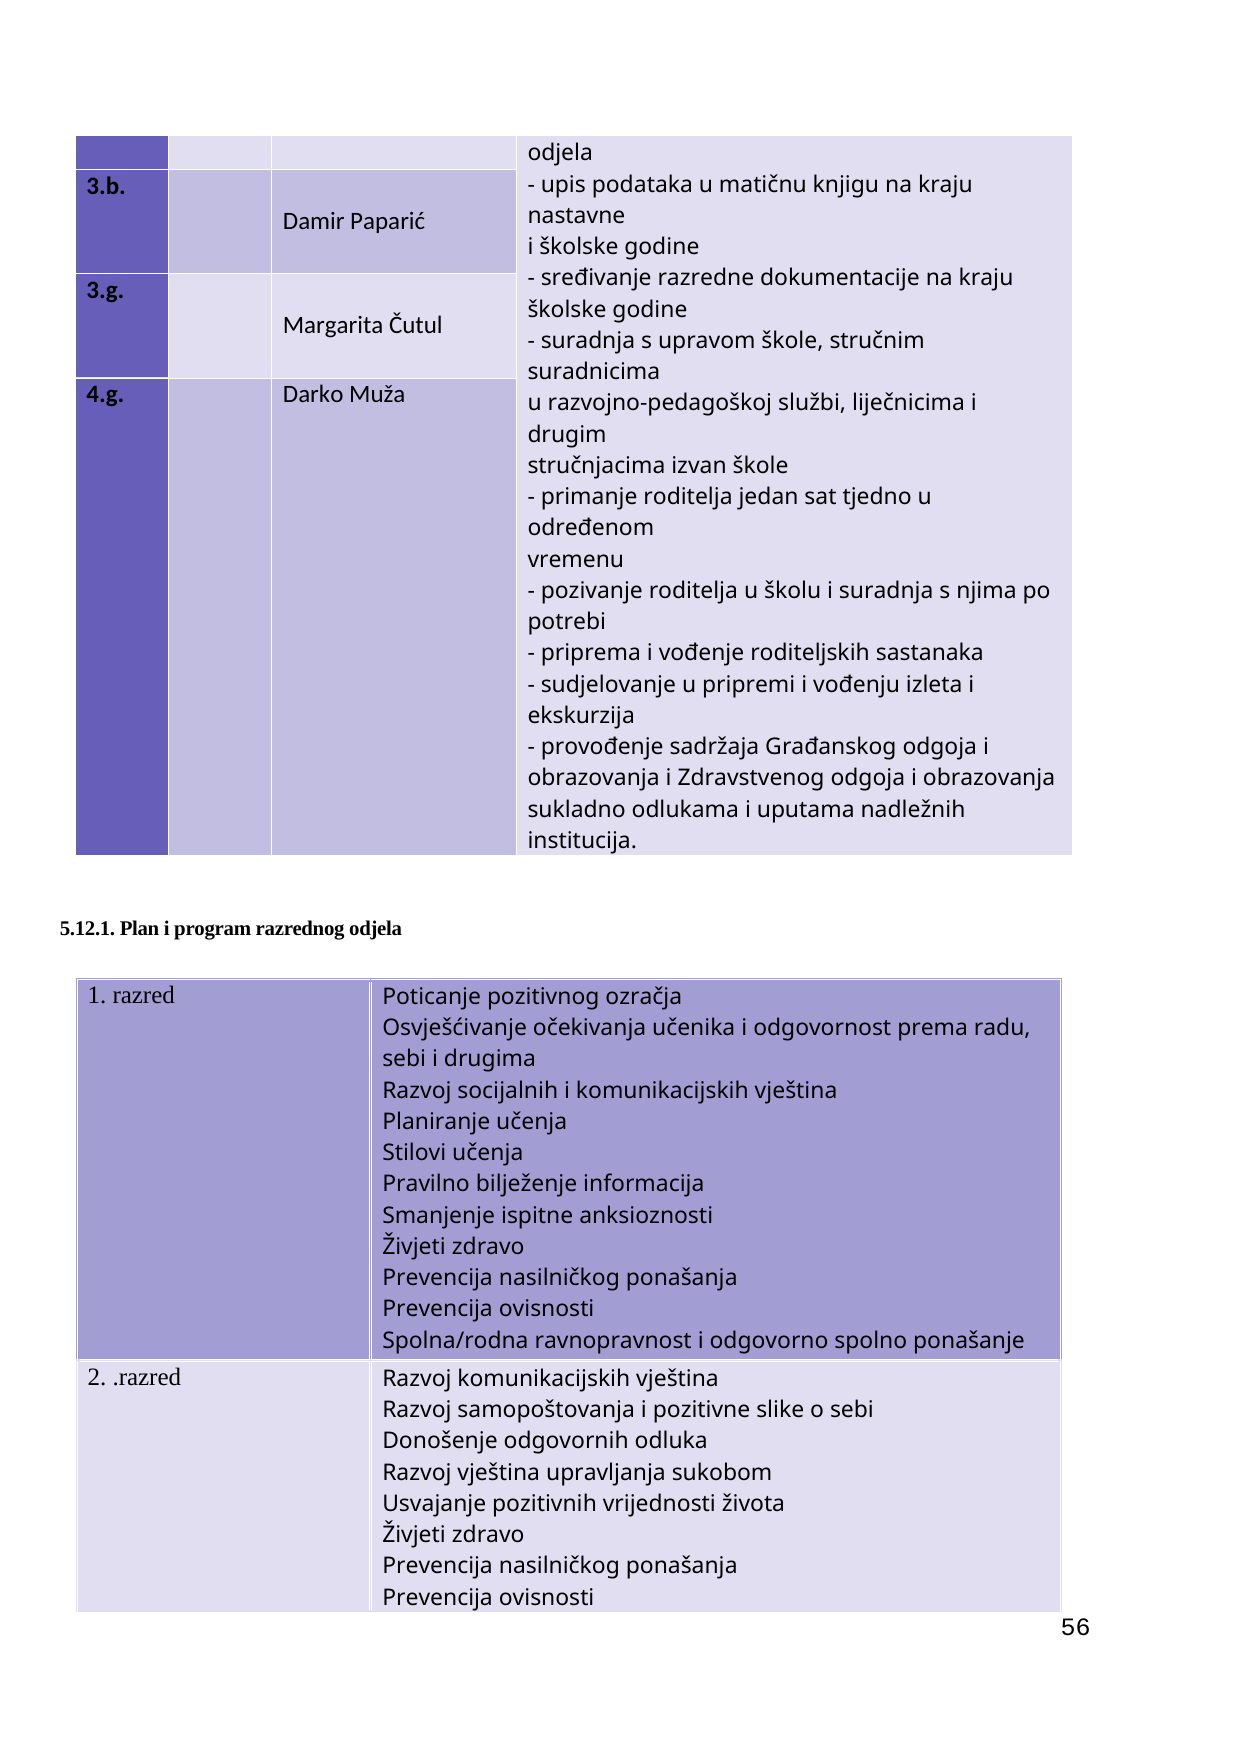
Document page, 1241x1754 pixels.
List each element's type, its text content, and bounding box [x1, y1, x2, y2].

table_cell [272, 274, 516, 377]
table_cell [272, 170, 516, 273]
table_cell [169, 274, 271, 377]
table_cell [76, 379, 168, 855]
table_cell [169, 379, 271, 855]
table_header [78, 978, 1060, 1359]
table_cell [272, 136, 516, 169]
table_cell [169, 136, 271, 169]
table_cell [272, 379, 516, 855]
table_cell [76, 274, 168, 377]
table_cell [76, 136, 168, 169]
subtitle 5.12.1. Plan i program razrednog odjela [59, 916, 1090, 940]
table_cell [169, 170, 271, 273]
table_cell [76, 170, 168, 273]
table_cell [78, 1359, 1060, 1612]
